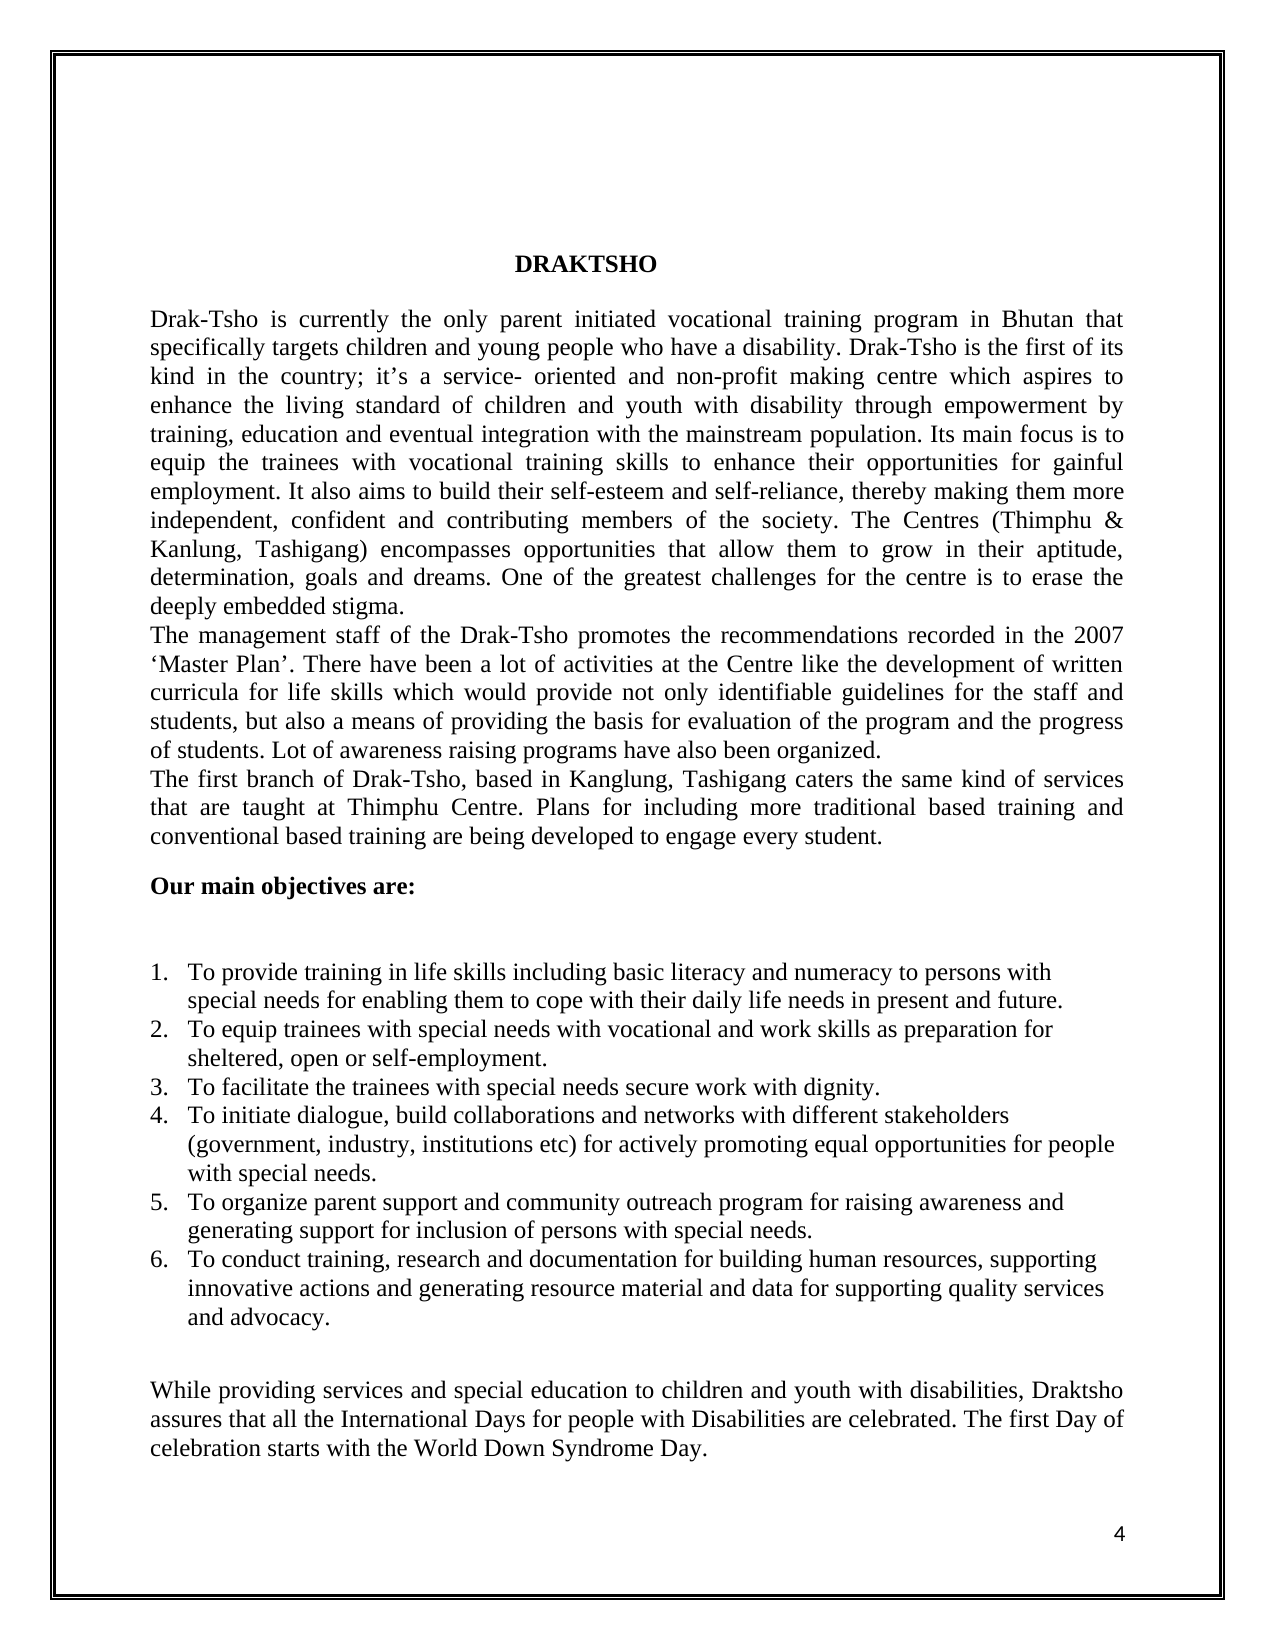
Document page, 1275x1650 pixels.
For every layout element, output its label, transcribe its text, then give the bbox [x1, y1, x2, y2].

text While providing services and special education to children and youth with disabilities, Draktsho assures that all the International Days for people with Disabilities are celebrated. The first Day of celebration starts with the World Down Syndrome Day. [150, 1375, 1125, 1462]
list To facilitate the trainees with special needs secure work with dignity. [150, 1072, 1125, 1101]
list To conduct training, research and documentation for building human resources, supporting innovative actions and generating resource material and data for supporting quality services and advocacy. [150, 1244, 1125, 1331]
subtitle Our main objectives are: [150, 871, 1125, 899]
text The first branch of Drak-Tsho, based in Kanglung, Tashigang caters the same kind of services that are taught at Thimphu Centre. Plans for including more traditional based training and conventional based training are being developed to engage every student. [150, 764, 1125, 850]
list To initiate dialogue, build collaborations and networks with different stakeholders (government, industry, institutions etc) for actively promoting equal opportunities for people with special needs. [150, 1101, 1125, 1187]
list To equip trainees with special needs with vocational and work skills as preparation for sheltered, open or self-employment. [150, 1014, 1125, 1072]
text The management staff of the Drak-Tsho promotes the recommendations recorded in the 2007 ‘Master Plan’. There have been a lot of activities at the Centre like the development of written curricula for life skills which would provide not only identifiable guidelines for the staff and students, but also a means of providing the basis for evaluation of the program and the progress of students. Lot of awareness raising programs have also been organized. [150, 620, 1125, 764]
list To provide training in life skills including basic literacy and numeracy to persons with special needs for enabling them to cope with their daily life needs in present and future. [150, 957, 1125, 1014]
list To organize parent support and community outreach program for raising awareness and generating support for inclusion of persons with special needs. [150, 1187, 1125, 1244]
text Drak-Tsho is currently the only parent initiated vocational training program in Bhutan that specifically targets children and young people who have a disability. Drak-Tsho is the first of its kind in the country; it’s a service- oriented and non-profit making centre which aspires to enhance the living standard of children and youth with disability through empowerment by training, education and eventual integration with the mainstream population. Its main focus is to equip the trainees with vocational training skills to enhance their opportunities for gainful employment. It also aims to build their self-esteem and self-reliance, thereby making them more independent, confident and contributing members of the society. The Centres (Thimphu & Kanlung, Tashigang) encompasses opportunities that allow them to grow in their aptitude, determination, goals and dreams. One of the greatest challenges for the centre is to erase the deeply embedded stigma. [150, 304, 1125, 620]
text DRAKTSHO [150, 249, 1125, 278]
